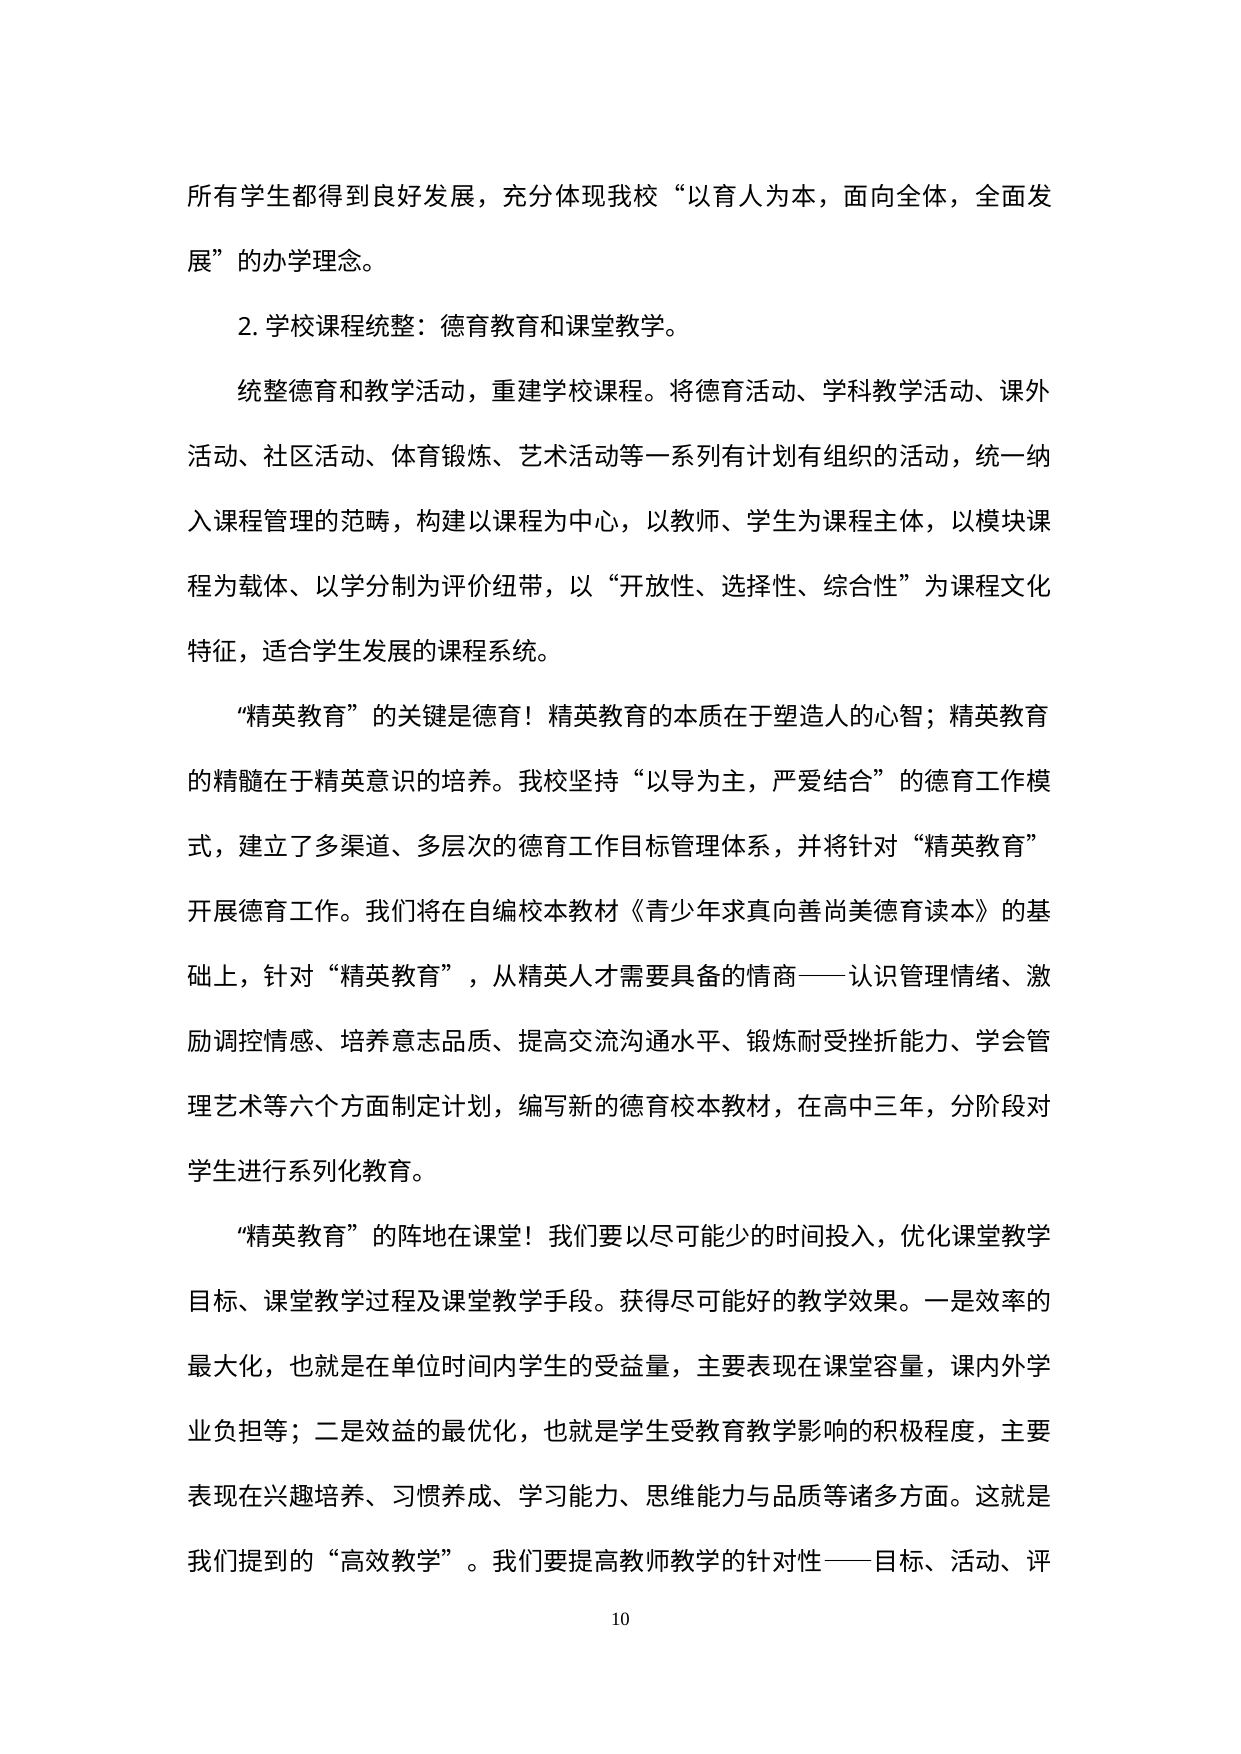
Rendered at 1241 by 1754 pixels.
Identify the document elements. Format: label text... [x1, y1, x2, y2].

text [187, 1202, 1053, 1592]
text 2. 学校课程统整：德育教育和课堂教学。 [187, 292, 1053, 357]
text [187, 162, 1053, 292]
text 统整德育和教学活动，重建学校课程。将德育活动、学科教学活动、课外活动、社区活动、体育锻炼、艺术活动等一系列有计划有组织的活动，统一纳入课程管理的范畴，构建以课程为中心，以教师、学生为课程主体，以模块课程为载体、以学分制为评价纽带，以“开放性、选择性、综合性”为课程文化特征，适合学生发展的课程系统。 [187, 357, 1053, 682]
text “精英教育”的关键是德育！精英教育的本质在于塑造人的心智；精英教育的精髓在于精英意识的培养。我校坚持“以导为主，严爱结合”的德育工作模式，建立了多渠道、多层次的德育工作目标管理体系，并将针对“精英教育”开展德育工作。我们将在自编校本教材《青少年求真向善尚美德育读本》的基础上，针对“精英教育”，从精英人才需要具备的情商——认识管理情绪、激励调控情感、培养意志品质、提高交流沟通水平、锻炼耐受挫折能力、学会管理艺术等六个方面制定计划，编写新的德育校本教材，在高中三年，分阶段对学生进行系列化教育。 [187, 682, 1053, 1202]
